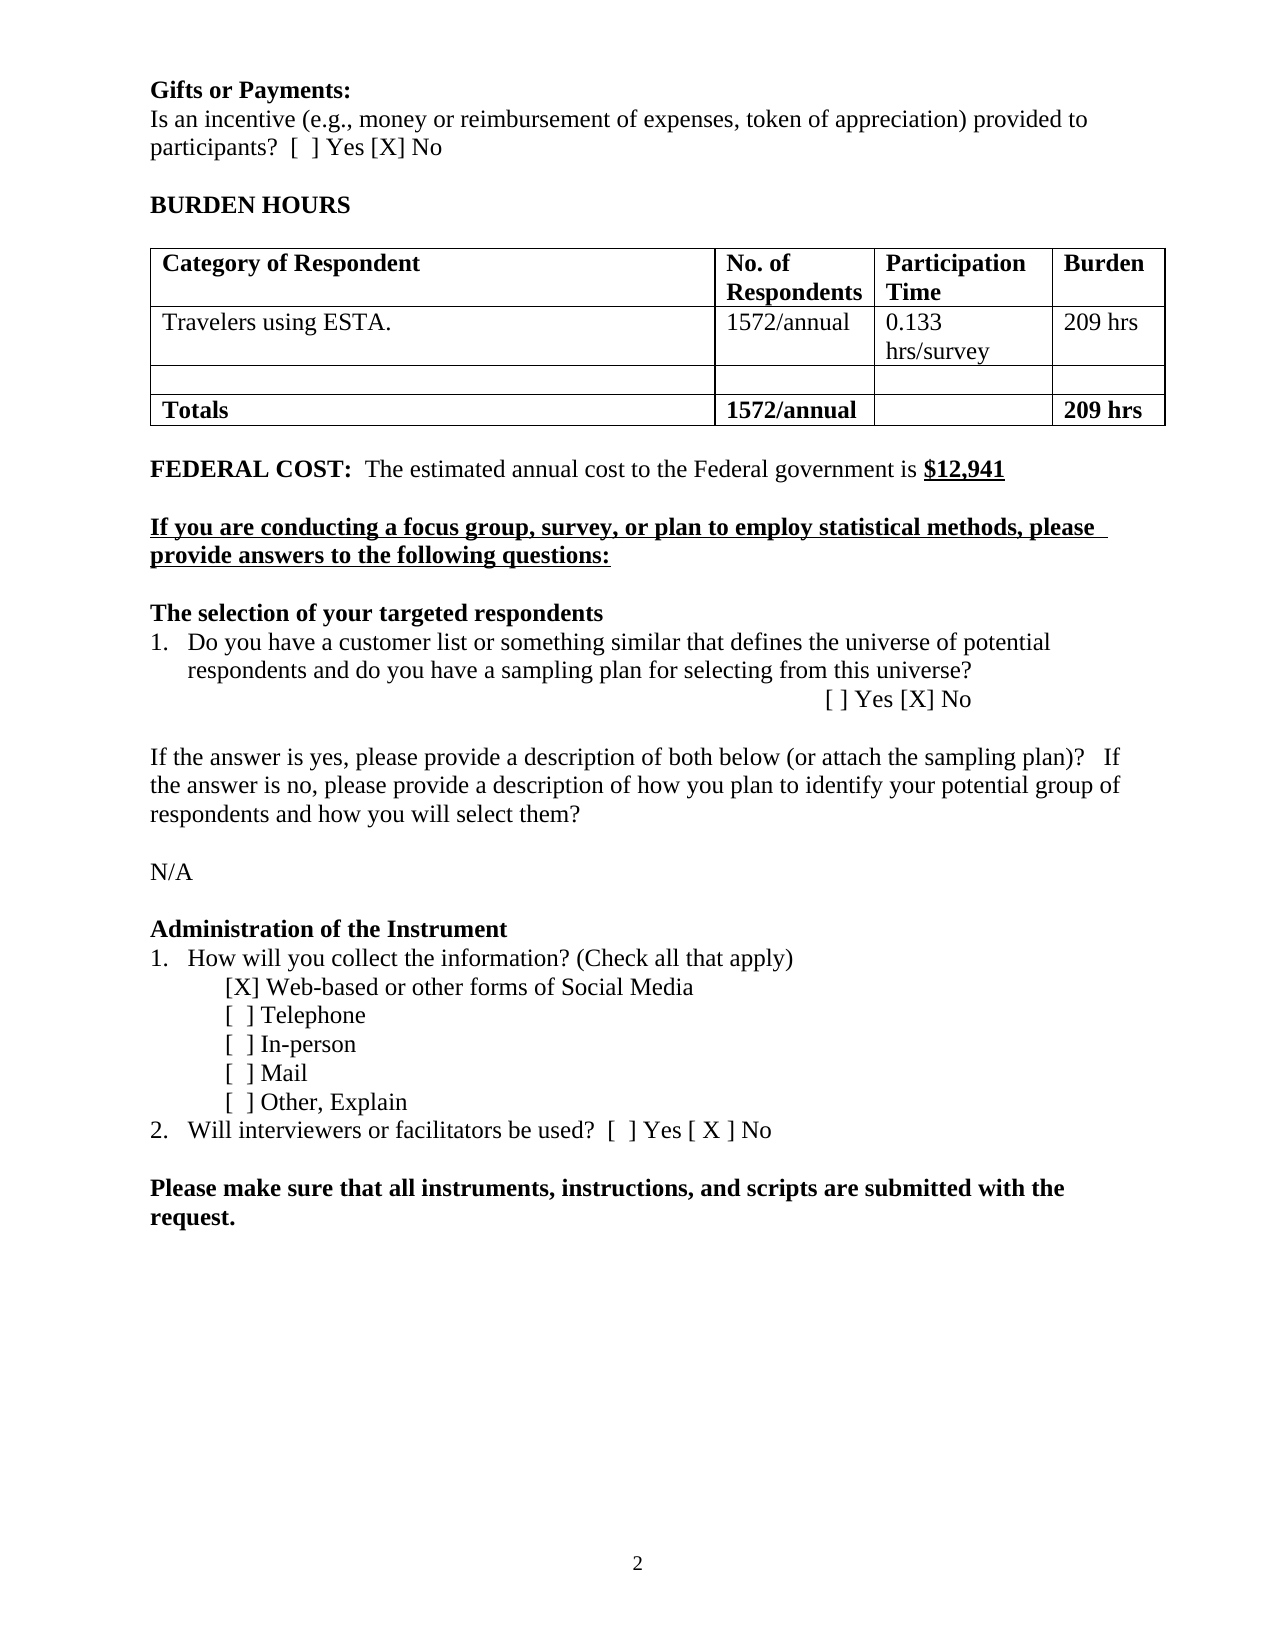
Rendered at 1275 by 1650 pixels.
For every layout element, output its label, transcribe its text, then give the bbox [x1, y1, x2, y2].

text BURDEN HOURS [150, 190, 1125, 219]
list Will interviewers or facilitators be used? [ ] Yes [ X ] No [150, 1116, 1125, 1144]
text [ ] Other, Explain [225, 1087, 1125, 1116]
table_cell 209 hrs [1053, 395, 1164, 424]
text Is an incentive (e.g., money or reimbursement of expenses, token of appreciation) provided to participants? [ ] Yes [X] No [150, 104, 1125, 161]
table_header Burden [1053, 249, 1164, 306]
text [X] Web-based or other forms of Social Media [225, 972, 1125, 1001]
text The selection of your targeted respondents [150, 598, 1125, 627]
text Administration of the Instrument [150, 914, 1125, 943]
table_cell 1572/annual [716, 307, 874, 364]
list Gifts or Payments: [150, 75, 1125, 104]
table_cell [151, 366, 714, 394]
list Do you have a customer list or something similar that defines the universe of potential respondents and do you have a sampling plan for selecting from this universe? [ ] Yes [X] No [150, 627, 1125, 713]
list N/A [150, 857, 1125, 886]
table_cell [1053, 366, 1164, 394]
table_header Category of Respondent [151, 249, 714, 306]
text [ ] Telephone [225, 1001, 1125, 1029]
table_cell [875, 395, 1052, 424]
text If you are conducting a focus group, survey, or plan to employ statistical methods, please provide answers to the following questions: [150, 512, 1125, 569]
table_cell 0.133 hrs/survey [875, 307, 1052, 364]
table_cell Travelers using ESTA. [151, 307, 714, 364]
text FEDERAL COST: The estimated annual cost to the Federal government is $12,941 [150, 454, 1125, 483]
text If the answer is yes, please provide a description of both below (or attach the sampling plan)? If the answer is no, please provide a description of how you plan to identify your potential group of respondents and how you will select them? [150, 742, 1125, 828]
table_cell Totals [151, 395, 714, 424]
table_header No. of Respondents [716, 249, 874, 306]
list How will you collect the information? (Check all that apply) [150, 943, 1125, 972]
table_cell 1572/annual [716, 395, 874, 424]
table_cell [875, 366, 1052, 394]
table_cell [716, 366, 874, 394]
text Please make sure that all instruments, instructions, and scripts are submitted with the request. [150, 1173, 1125, 1231]
text [ ] In-person [225, 1029, 1125, 1058]
table_header Participation Time [875, 249, 1052, 306]
table_cell 209 hrs [1053, 307, 1164, 364]
text [ ] Mail [225, 1058, 1125, 1087]
